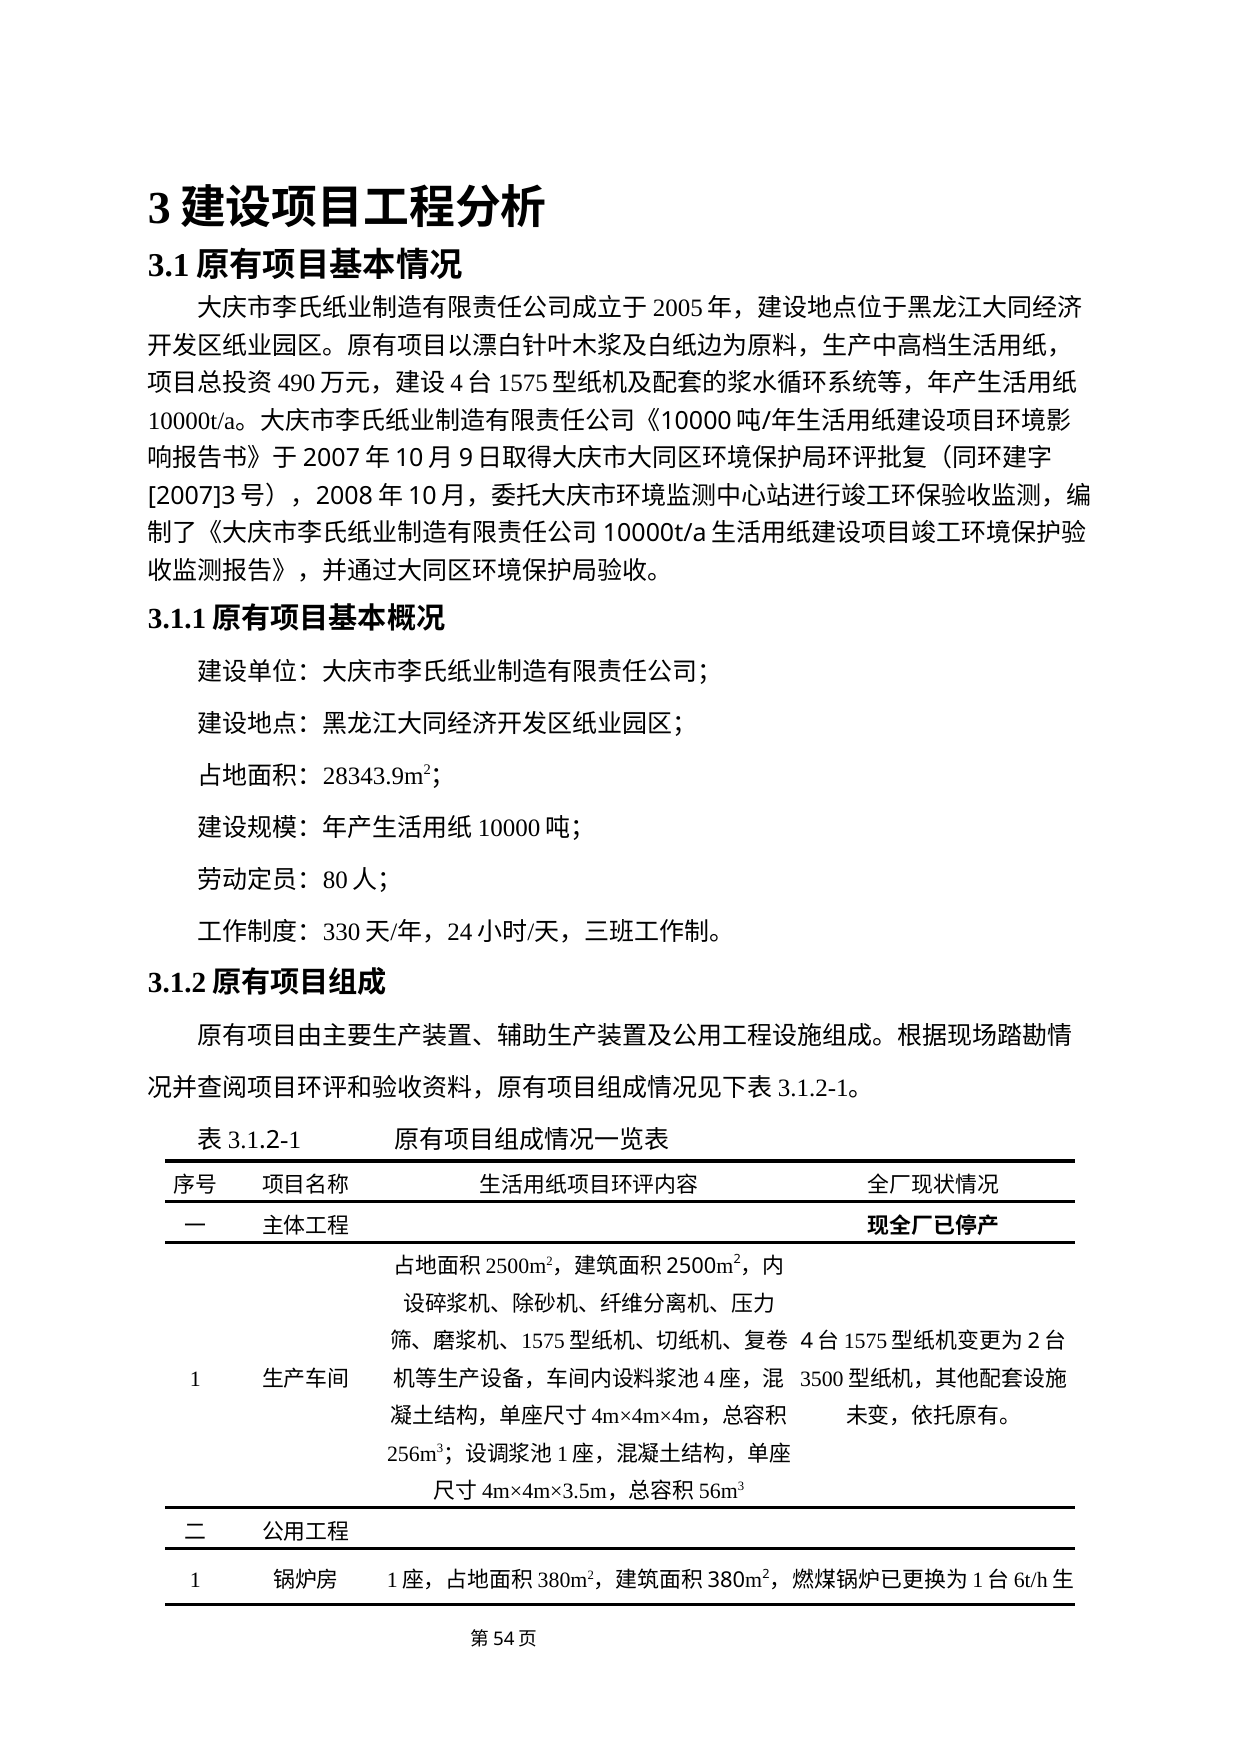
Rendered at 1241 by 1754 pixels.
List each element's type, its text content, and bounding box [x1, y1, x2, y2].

text 表3.1.2-1 原有项目组成情况一览表 [148, 1107, 1093, 1159]
text 大庆市李氏纸业制造有限责任公司成立于2005年，建设地点位于黑龙江大同经济开发区纸业园区。原有项目以漂白针叶木浆及白纸边为原料，生产中高档生活用纸，项目总投资490万元，建设4台1575型纸机及配套的浆水循环系统等，年产生活用纸10000t/a。大庆市李氏纸业制造有限责任公司《10000吨/年生活用纸建设项目环境影响报告书》于2007年10月9日取得大庆市大同区环境保护局环评批复（同环建字[2007]3号），2008年10月，委托大庆市环境监测中心站进行竣工环保验收监测，编制了《大庆市李氏纸业制造有限责任公司10000t/a生活用纸建设项目竣工环境保护验收监测报告》，并通过大同区环境保护局验收。 [148, 286, 1093, 586]
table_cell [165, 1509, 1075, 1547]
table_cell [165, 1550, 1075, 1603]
text 建设规模：年产生活用纸10000吨； [148, 795, 1093, 847]
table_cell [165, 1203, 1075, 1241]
subtitle 3.1.2原有项目组成 [148, 951, 1093, 1003]
subtitle 3建设项目工程分析 [148, 182, 1093, 234]
text 建设地点：黑龙江大同经济开发区纸业园区； [148, 691, 1093, 743]
text 原有项目由主要生产装置、辅助生产装置及公用工程设施组成。根据现场踏勘情况并查阅项目环评和验收资料，原有项目组成情况见下表3.1.2-1。 [148, 1003, 1093, 1107]
text 建设单位：大庆市李氏纸业制造有限责任公司； [148, 638, 1093, 691]
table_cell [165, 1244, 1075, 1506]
text 占地面积：28343.9m2； [148, 743, 1093, 795]
subtitle 3.1.1原有项目基本概况 [148, 586, 1093, 638]
subtitle 3.1原有项目基本情况 [148, 234, 1093, 286]
text 工作制度：330天/年，24小时/天，三班工作制。 [148, 899, 1093, 951]
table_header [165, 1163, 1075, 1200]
text 劳动定员：80人； [148, 847, 1093, 899]
